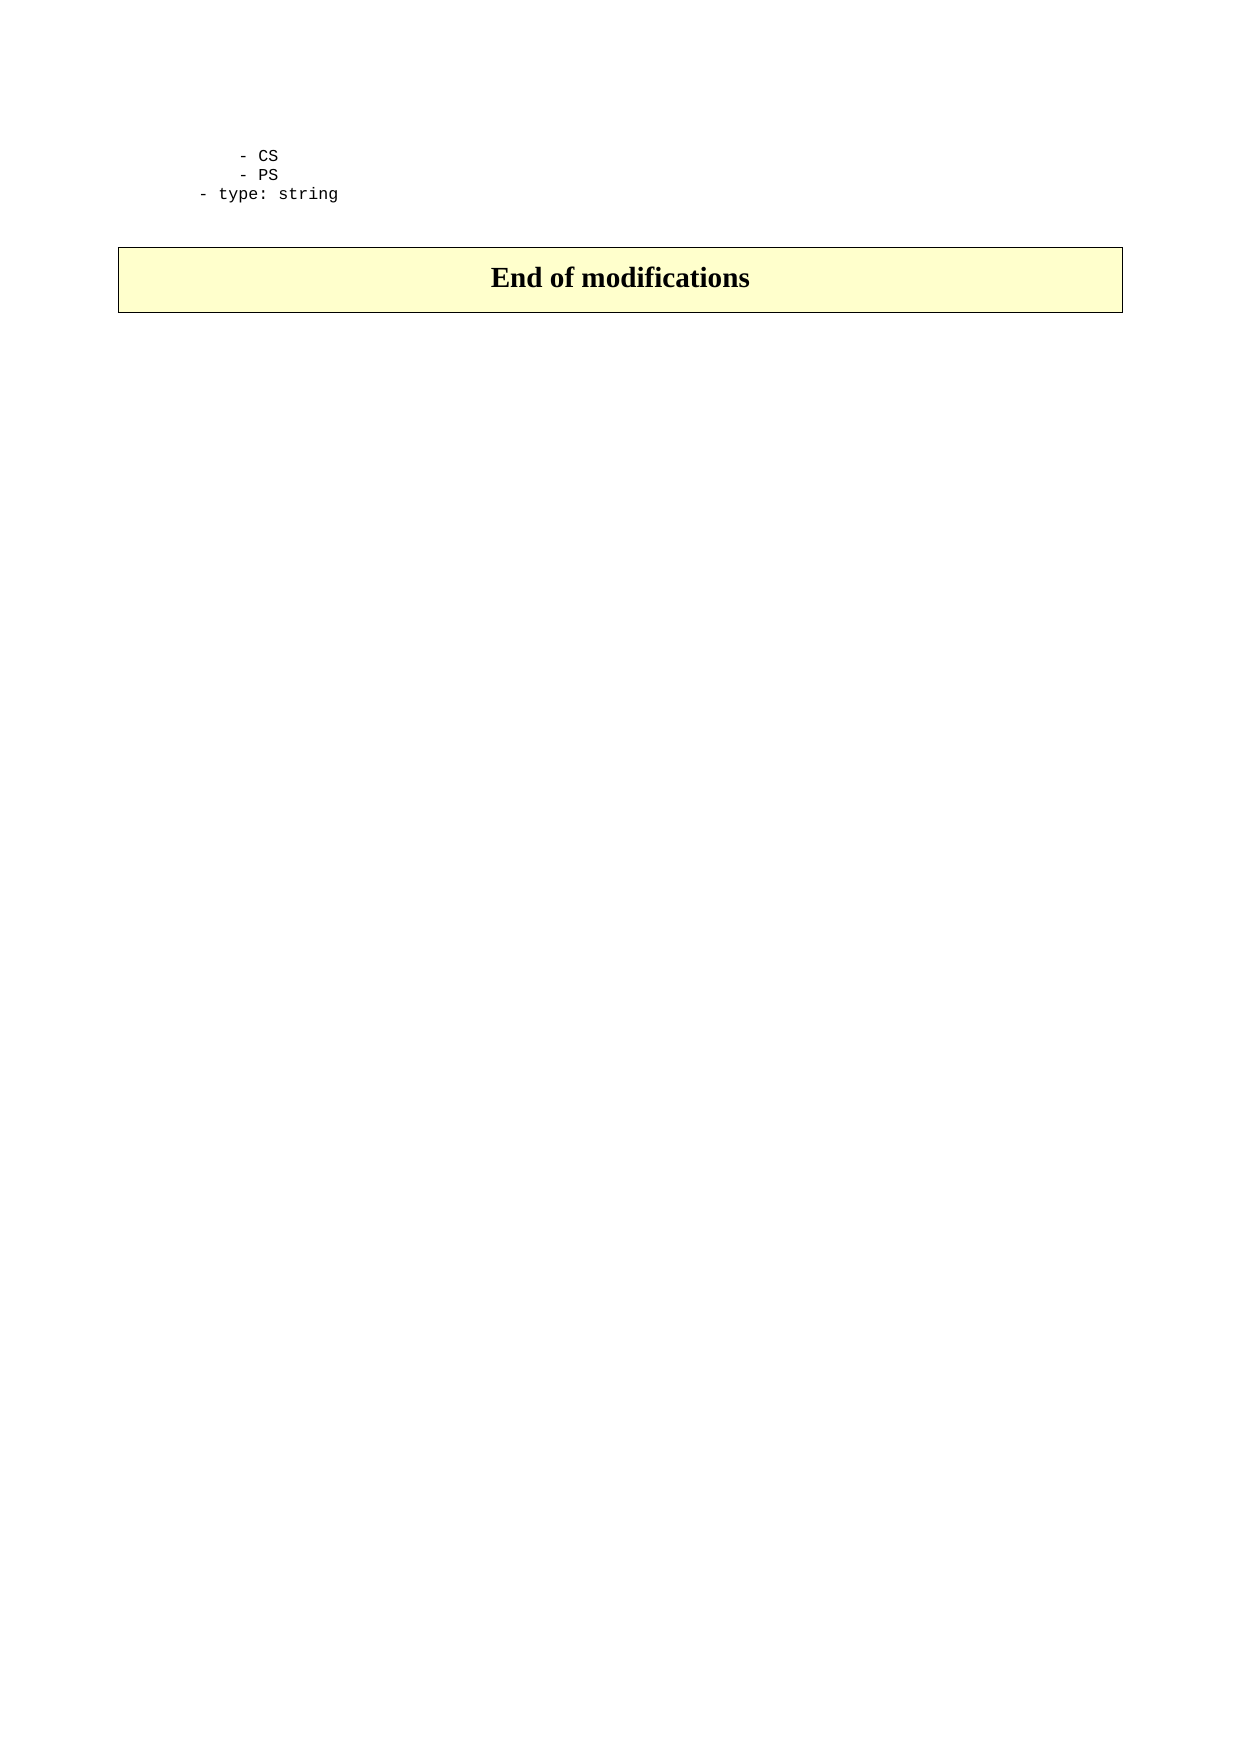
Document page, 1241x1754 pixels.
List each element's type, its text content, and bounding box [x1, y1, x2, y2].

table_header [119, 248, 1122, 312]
text - PS [118, 167, 1122, 185]
text - CS [118, 148, 1122, 167]
text - type: string [118, 185, 1122, 204]
